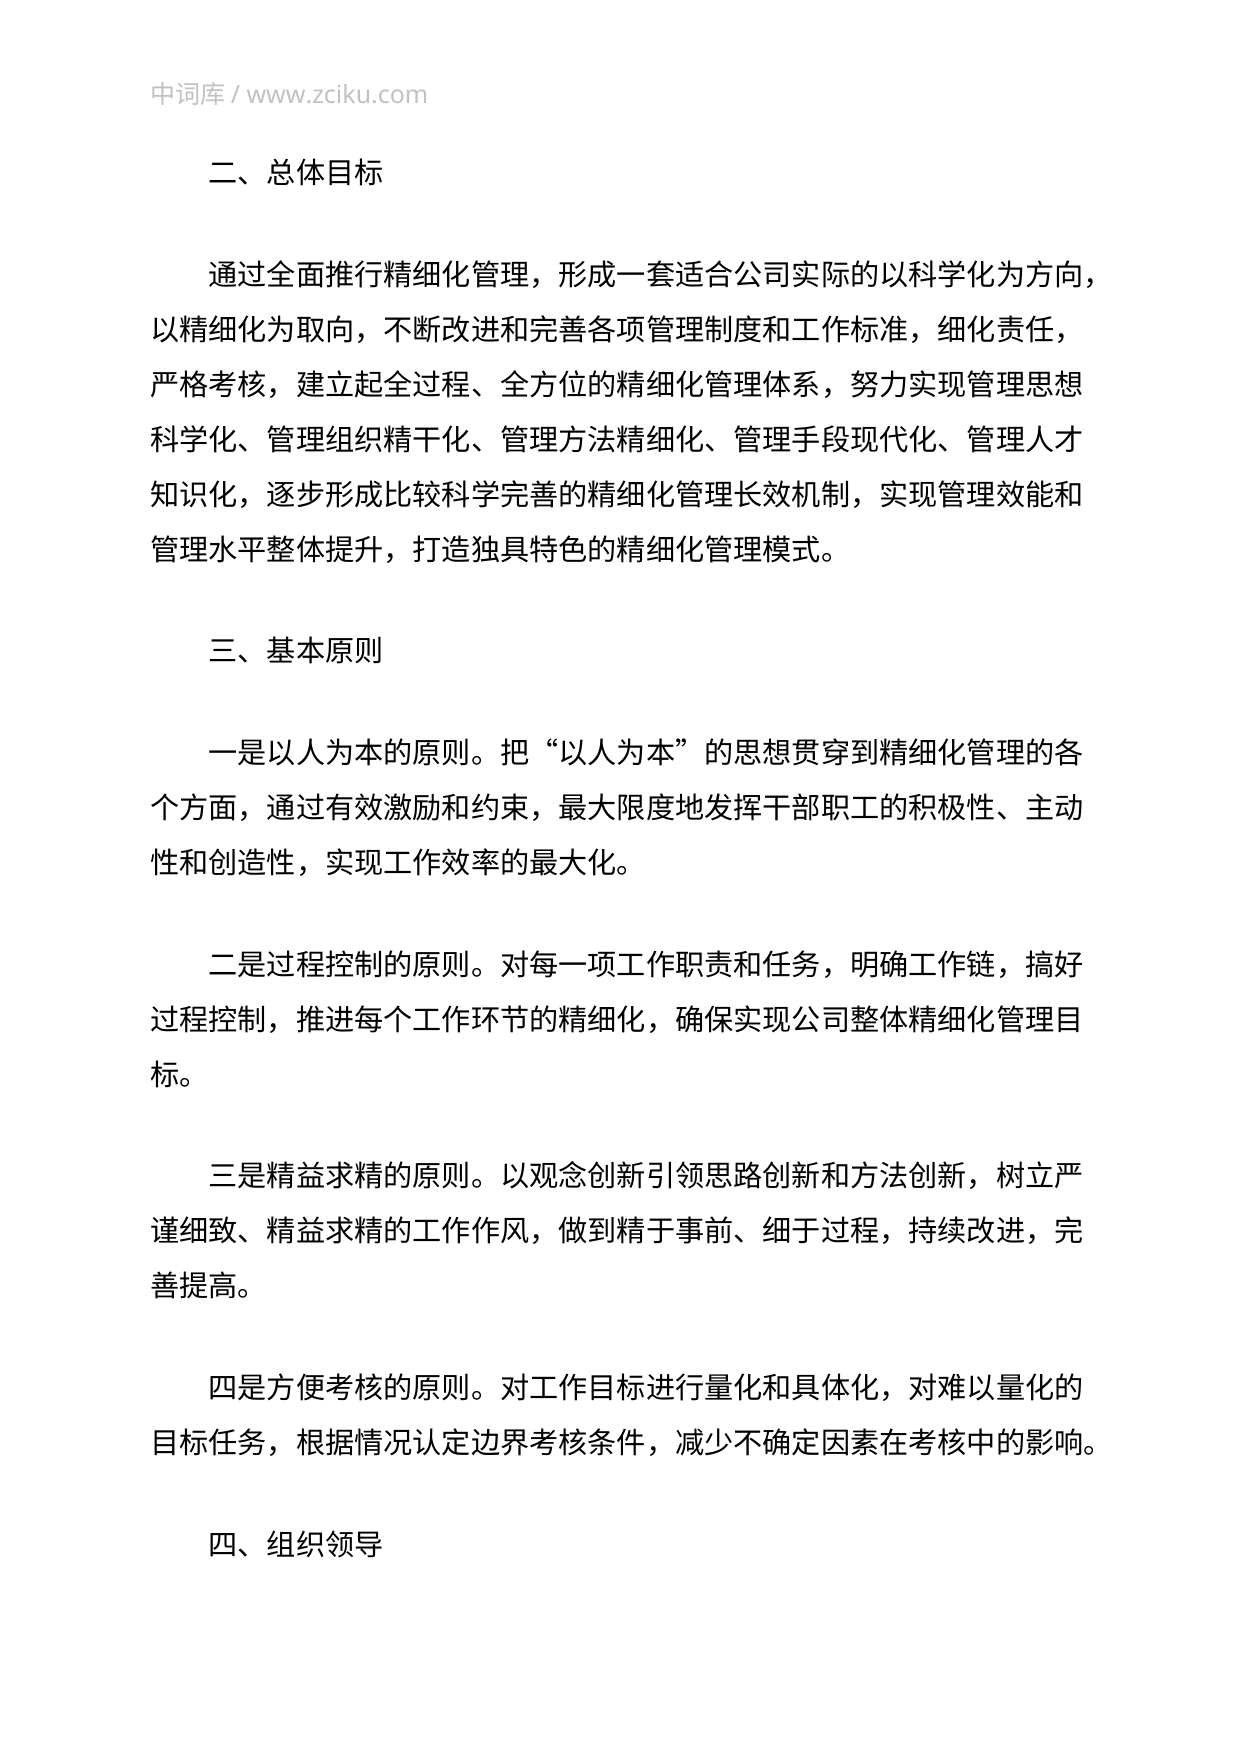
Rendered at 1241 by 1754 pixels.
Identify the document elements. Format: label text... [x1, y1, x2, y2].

text 四、组织领导 [150, 1521, 1090, 1563]
text 一是以人为本的原则。把“以人为本”的思想贯穿到精细化管理的各个方面，通过有效激励和约束，最大限度地发挥干部职工的积极性、主动性和创造性，实现工作效率的最大化。 [150, 730, 1090, 882]
text 二是过程控制的原则。对每一项工作职责和任务，明确工作链，搞好过程控制，推进每个工作环节的精细化，确保实现公司整体精细化管理目标。 [150, 941, 1090, 1093]
text 二、总体目标 [150, 150, 1090, 192]
text 通过全面推行精细化管理，形成一套适合公司实际的以科学化为方向，以精细化为取向，不断改进和完善各项管理制度和工作标准，细化责任，严格考核，建立起全过程、全方位的精细化管理体系，努力实现管理思想科学化、管理组织精干化、管理方法精细化、管理手段现代化、管理人才知识化，逐步形成比较科学完善的精细化管理长效机制，实现管理效能和管理水平整体提升，打造独具特色的精细化管理模式。 [150, 252, 1090, 568]
text 三、基本原则 [150, 628, 1090, 670]
text 三是精益求精的原则。以观念创新引领思路创新和方法创新，树立严谨细致、精益求精的工作作风，做到精于事前、细于过程，持续改进，完善提高。 [150, 1153, 1090, 1305]
text 四是方便考核的原则。对工作目标进行量化和具体化，对难以量化的目标任务，根据情况认定边界考核条件，减少不确定因素在考核中的影响。 [150, 1364, 1090, 1462]
